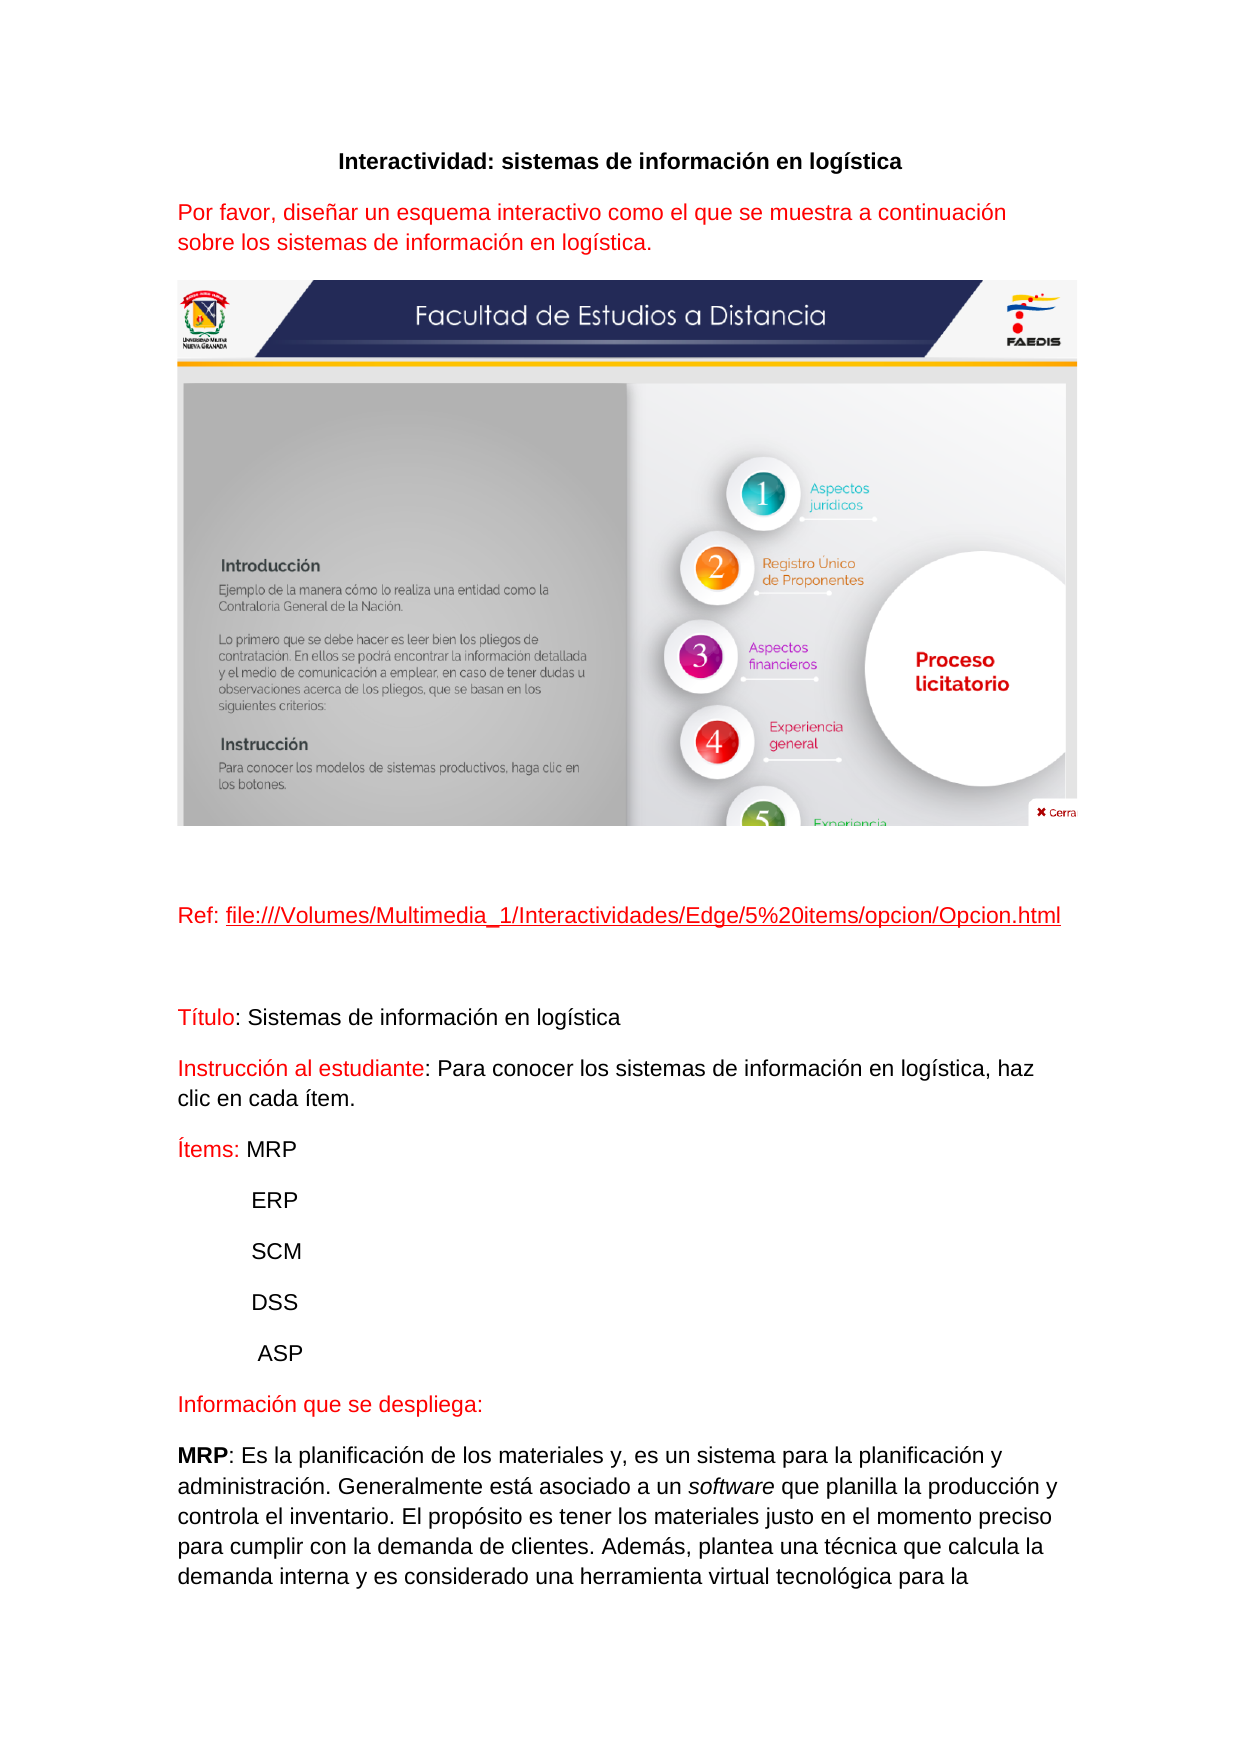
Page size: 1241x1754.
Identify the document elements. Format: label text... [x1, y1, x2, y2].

text Título: Sistemas de información en logística [177, 1004, 1063, 1030]
text Instrucción al estudiante: Para conocer los sistemas de información en logística, haz clic en cada ítem. [177, 1055, 1063, 1112]
text SCM [251, 1238, 1063, 1265]
text ASP [251, 1340, 1063, 1367]
text Información que se despliega: [177, 1391, 1063, 1418]
text Por favor, diseñar un esquema interactivo como el que se muestra a continuación sobre los sistemas de información en logística. [177, 199, 1063, 255]
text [177, 1442, 1063, 1590]
text Ref: file:///Volumes/Multimedia_1/Interactividades/Edge/5%20items/opcion/Opcion.html [177, 902, 1063, 928]
text DSS [251, 1289, 1063, 1316]
text Interactividad: sistemas de información en logística [177, 148, 1063, 174]
text Ítems: MRP [177, 1136, 1063, 1163]
picture [177, 280, 1078, 826]
text ERP [251, 1187, 1063, 1214]
